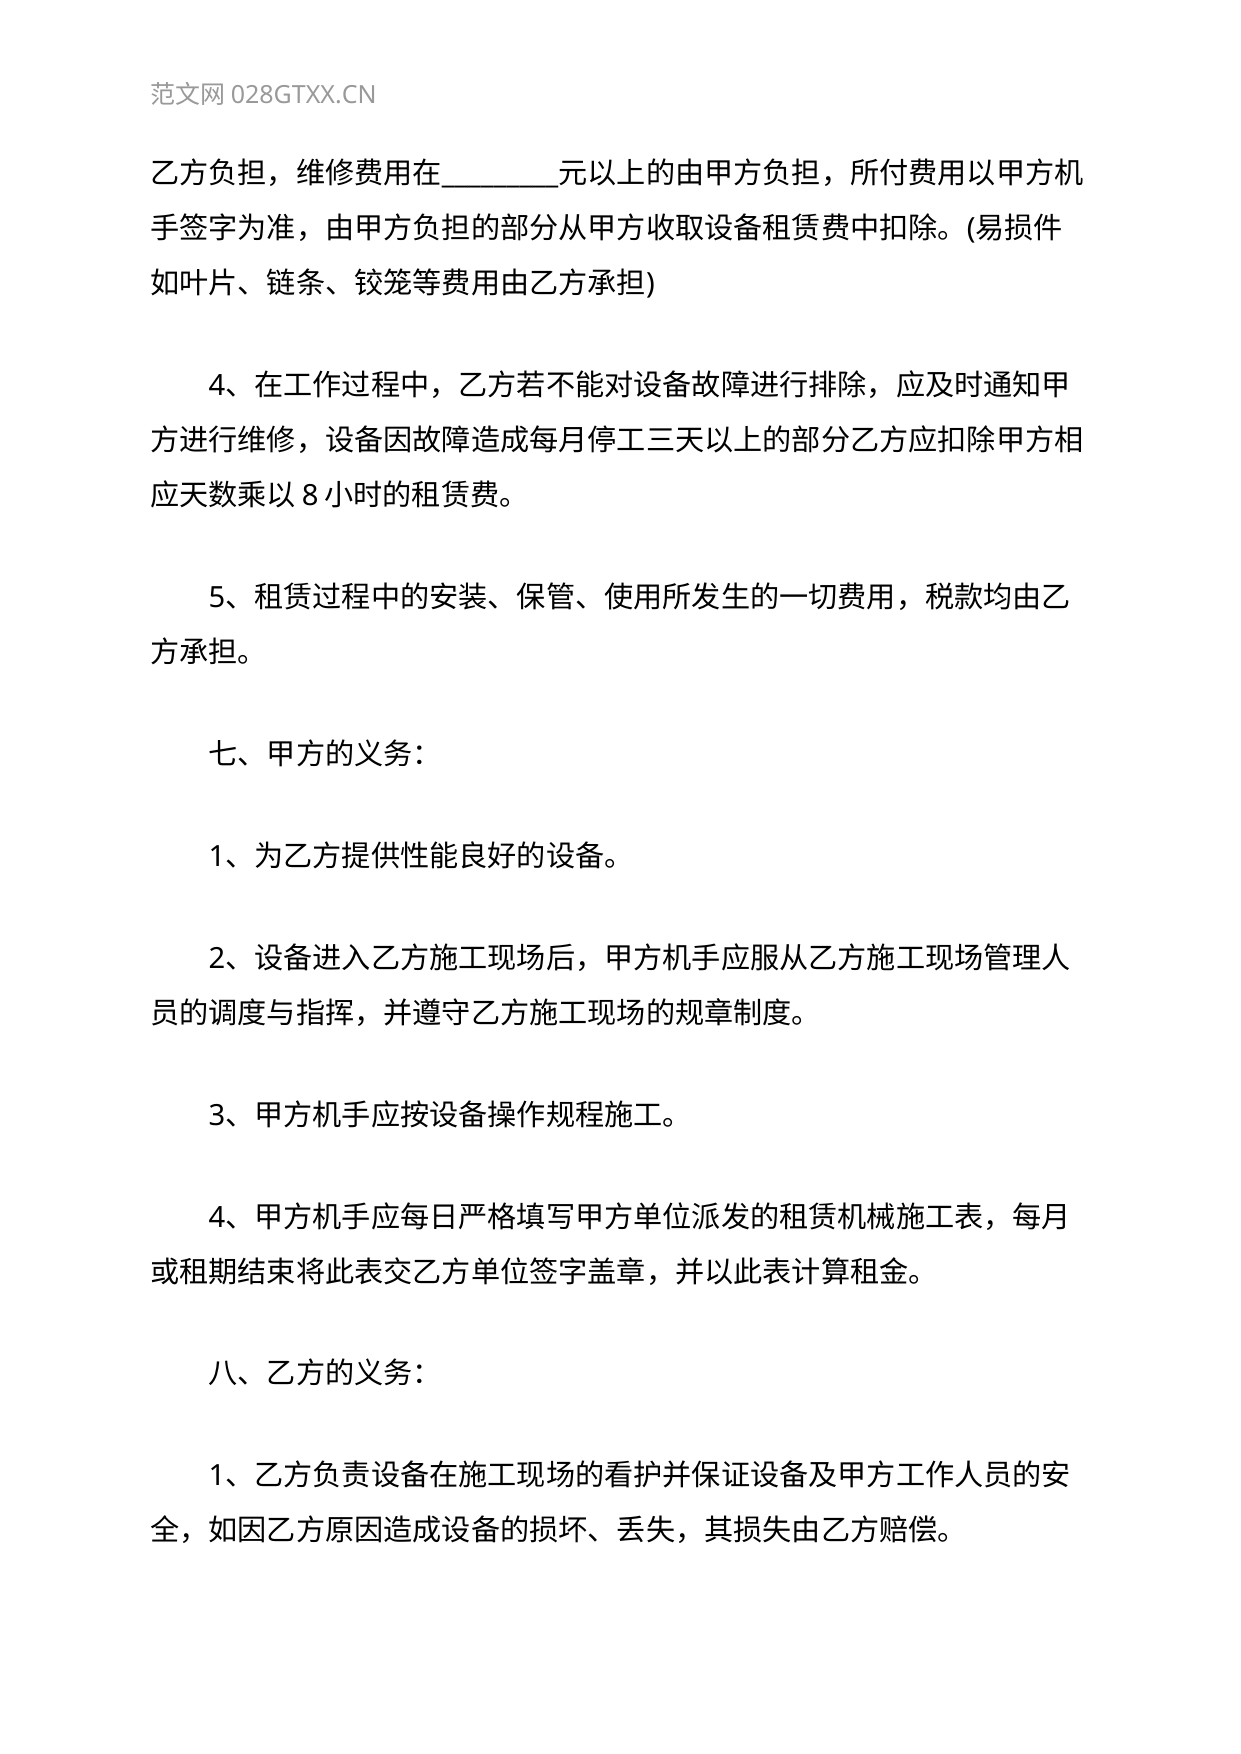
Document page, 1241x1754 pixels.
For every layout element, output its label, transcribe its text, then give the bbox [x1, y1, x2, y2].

text 八、乙方的义务： [150, 1350, 1090, 1392]
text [150, 150, 1090, 302]
text 4、在工作过程中，乙方若不能对设备故障进行排除，应及时通知甲方进行维修，设备因故障造成每月停工三天以上的部分乙方应扣除甲方相应天数乘以8小时的租赁费。 [150, 362, 1090, 514]
text 4、甲方机手应每日严格填写甲方单位派发的租赁机械施工表，每月或租期结束将此表交乙方单位签字盖章，并以此表计算租金。 [150, 1193, 1090, 1290]
text 七、甲方的义务： [150, 731, 1090, 773]
text 2、设备进入乙方施工现场后，甲方机手应服从乙方施工现场管理人员的调度与指挥，并遵守乙方施工现场的规章制度。 [150, 934, 1090, 1032]
text 3、甲方机手应按设备操作规程施工。 [150, 1091, 1090, 1133]
text 1、乙方负责设备在施工现场的看护并保证设备及甲方工作人员的安全，如因乙方原因造成设备的损坏、丢失，其损失由乙方赔偿。 [150, 1452, 1090, 1549]
text 1、为乙方提供性能良好的设备。 [150, 832, 1090, 875]
text 5、租赁过程中的安装、保管、使用所发生的一切费用，税款均由乙方承担。 [150, 574, 1090, 671]
